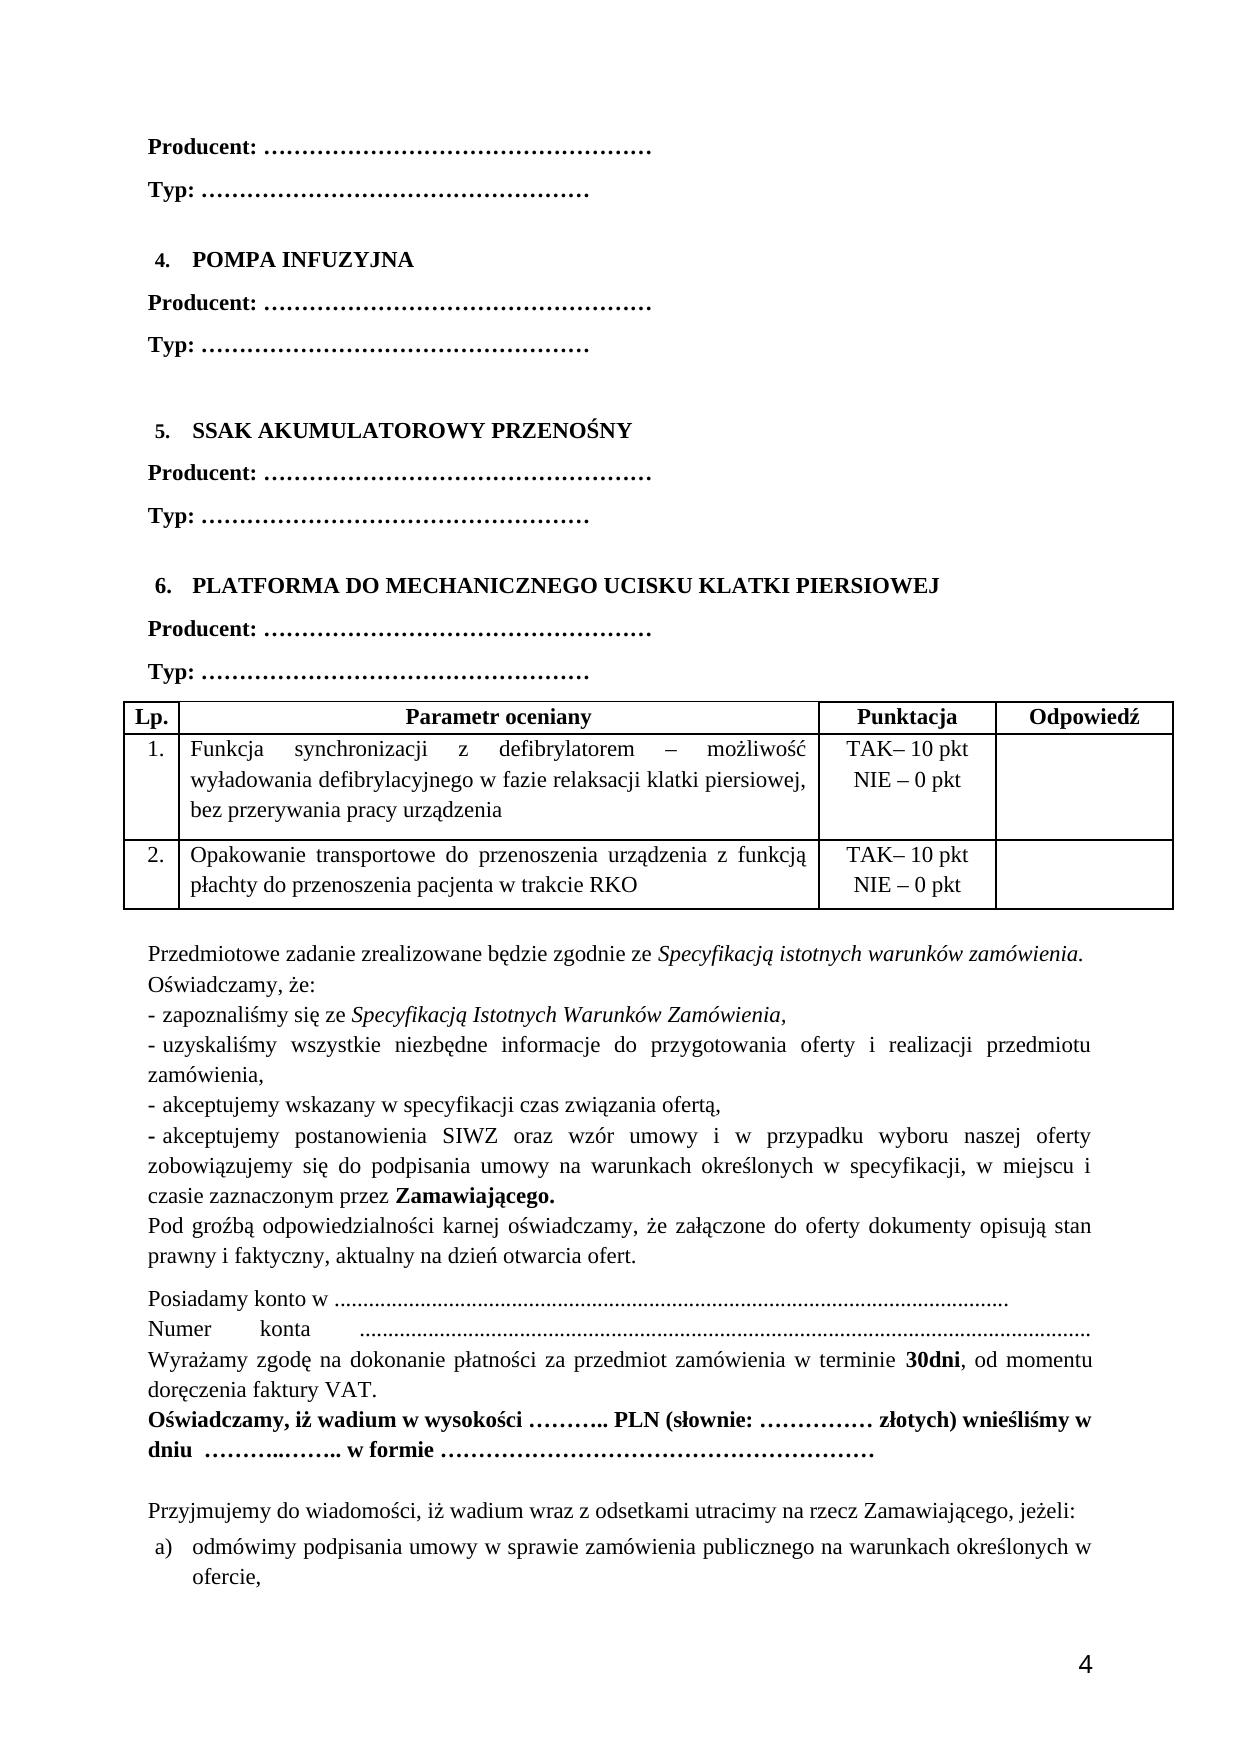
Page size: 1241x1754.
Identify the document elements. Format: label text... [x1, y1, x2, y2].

text Producent: …………………………………………… [148, 459, 1093, 486]
table_cell [997, 841, 1172, 908]
table_cell TAK– 10 pkt NIE – 0 pkt [820, 841, 995, 908]
list akceptujemy postanowienia SIWZ oraz wzór umowy i w przypadku wyboru naszej oferty zobowiązujemy się do podpisania umowy na warunkach określonych w specyfikacji, w miejscu i czasie zaznaczonym przez Zamawiającego. [148, 1122, 1093, 1208]
list uzyskaliśmy wszystkie niezbędne informacje do przygotowania oferty i realizacji przedmiotu zamówienia, [148, 1031, 1093, 1088]
list zapoznaliśmy się ze Specyfikacją Istotnych Warunków Zamówienia, [148, 1001, 1093, 1027]
text Oświadczamy, iż wadium w wysokości ……….. PLN (słownie: …………… złotych) wnieśliśmy w dniu ………..…….. w formie ………………………………………………… [148, 1406, 1093, 1463]
text Typ: …………………………………………… [148, 331, 1093, 358]
list SSAK AKUMULATOROWY PRZENOŚNY [154, 417, 1093, 443]
table_header Parametr oceniany [180, 702, 818, 733]
table_cell Opakowanie transportowe do przenoszenia urządzenia z funkcją płachty do przenoszenia pacjenta w trakcie RKO [180, 841, 818, 908]
text Producent: …………………………………………… [148, 615, 1093, 642]
table_header Odpowiedź [997, 703, 1172, 733]
table_cell [997, 735, 1172, 839]
table_cell TAK– 10 pkt NIE – 0 pkt [820, 735, 995, 839]
table_cell 1. [125, 735, 178, 839]
list PLATFORMA DO MECHANICZNEGO UCISKU KLATKI PIERSIOWEJ [154, 572, 1093, 599]
text Producent: …………………………………………… [148, 289, 1093, 315]
table_header Lp. [125, 703, 178, 733]
text Pod groźbą odpowiedzialności karnej oświadczamy, że załączone do oferty dokumenty opisują stan prawny i faktyczny, aktualny na dzień otwarcia ofert. [148, 1212, 1093, 1269]
text Przyjmujemy do wiadomości, iż wadium wraz z odsetkami utracimy na rzecz Zamawiającego, jeżeli: [148, 1497, 1093, 1523]
text Numer konta ................................................................................................................................ Wyrażamy zgodę na dokonanie płatności za przedmiot zamówienia w terminie 30dni, od momentu doręczenia faktury VAT. [148, 1316, 1093, 1402]
table_header Punktacja [820, 703, 995, 733]
text Typ: …………………………………………… [148, 502, 1093, 528]
list POMPA INFUZYJNA [154, 246, 1093, 272]
text Typ: …………………………………………… [148, 176, 1093, 202]
text Typ: …………………………………………… [148, 658, 1093, 684]
text Przedmiotowe zadanie zrealizowane będzie zgodnie ze Specyfikacją istotnych warunków zamówienia. [148, 941, 1093, 967]
text Oświadczamy, że: [148, 971, 1093, 997]
text Posiadamy konto w ...................................................................................................................... [148, 1285, 1093, 1312]
text Producent: …………………………………………… [148, 133, 1093, 159]
table_cell 2. [125, 841, 178, 908]
list odmówimy podpisania umowy w sprawie zamówienia publicznego na warunkach określonych w ofercie, [154, 1533, 1093, 1590]
list akceptujemy wskazany w specyfikacji czas związania ofertą, [148, 1092, 1093, 1118]
table_cell Funkcja synchronizacji z defibrylatorem – możliwość wyładowania defibrylacyjnego w fazie relaksacji klatki piersiowej, bez przerywania pracy urządzenia [180, 735, 818, 839]
